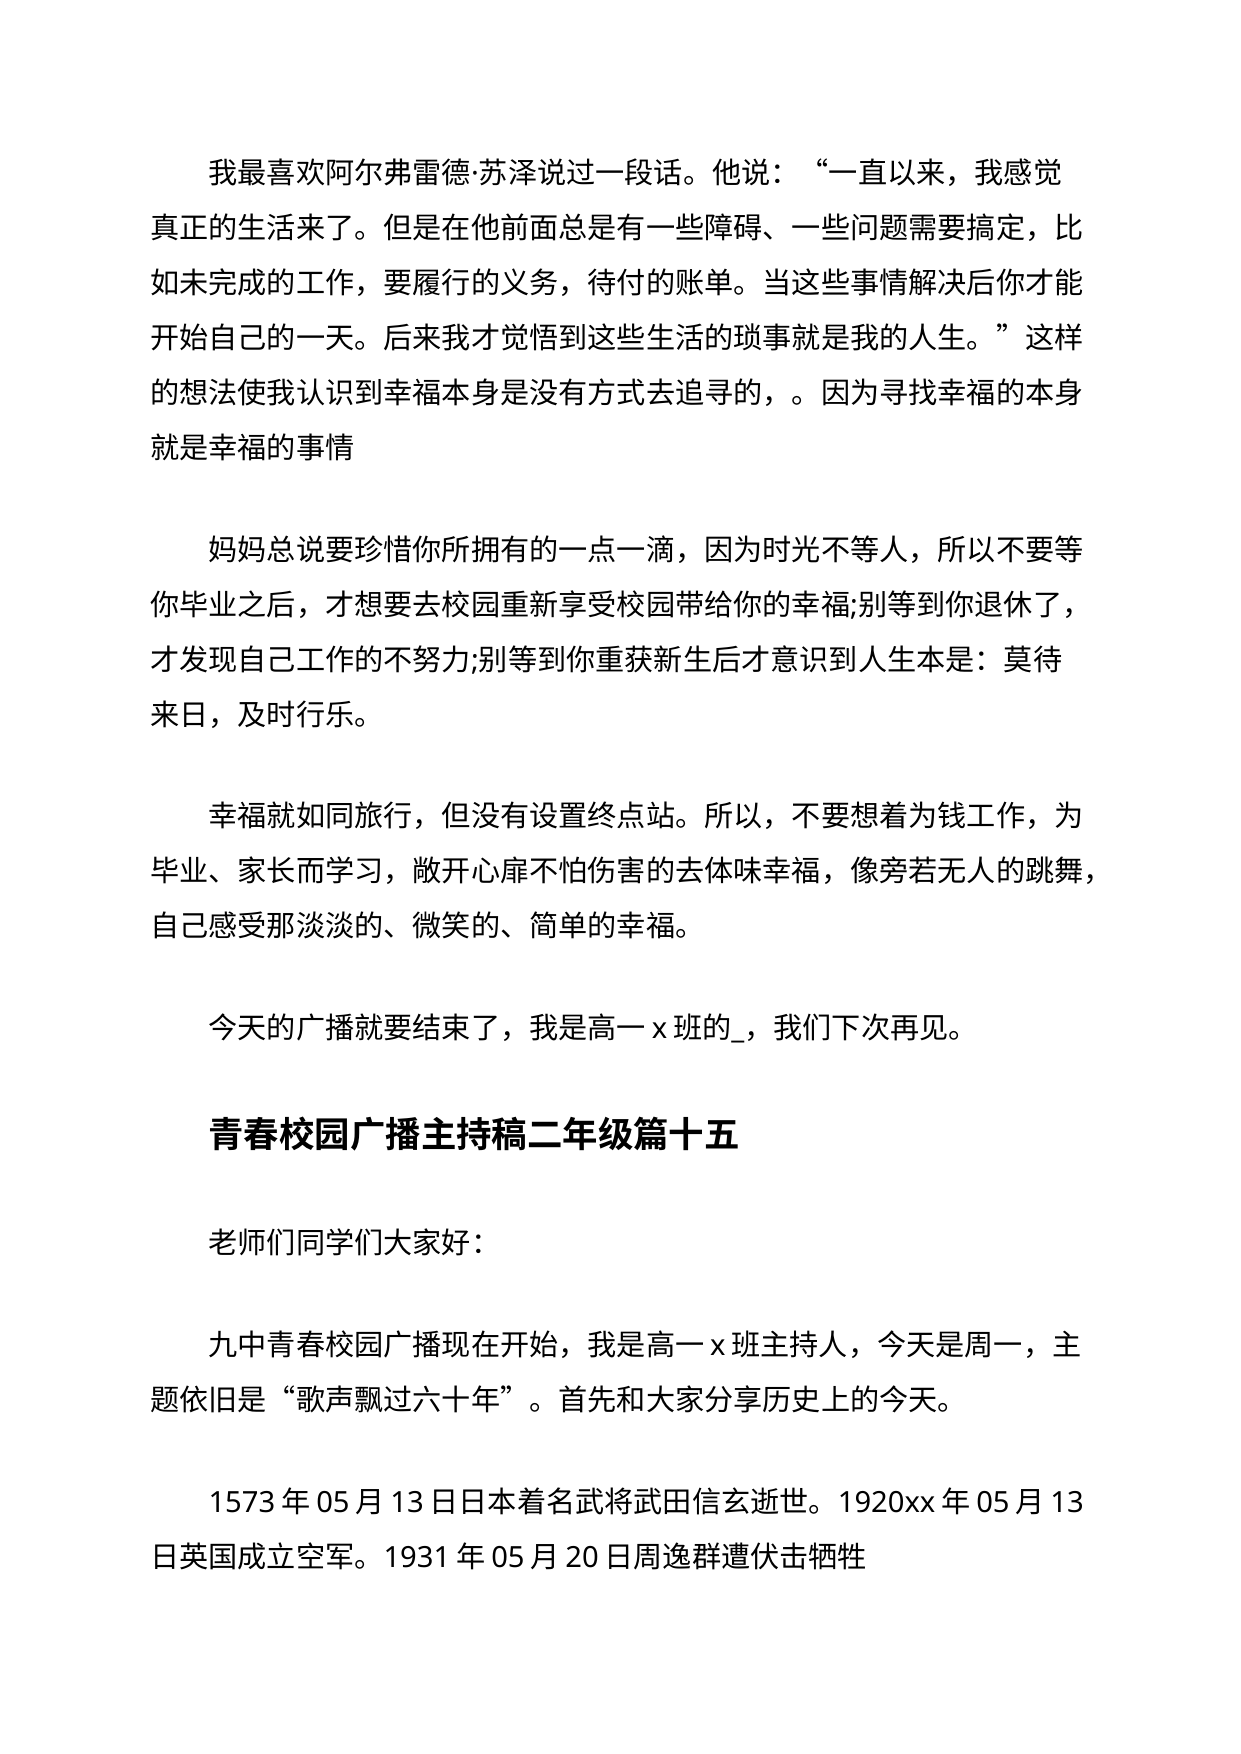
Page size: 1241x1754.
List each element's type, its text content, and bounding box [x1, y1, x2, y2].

text 幸福就如同旅行，但没有设置终点站。所以，不要想着为钱工作，为毕业、家长而学习，敞开心扉不怕伤害的去体味幸福，像旁若无人的跳舞，自己感受那淡淡的、微笑的、简单的幸福。 [150, 793, 1090, 945]
text 我最喜欢阿尔弗雷德·苏泽说过一段话。他说：“一直以来，我感觉真正的生活来了。但是在他前面总是有一些障碍、一些问题需要搞定，比如未完成的工作，要履行的义务，待付的账单。当这些事情解决后你才能开始自己的一天。后来我才觉悟到这些生活的琐事就是我的人生。”这样的想法使我认识到幸福本身是没有方式去追寻的，。因为寻找幸福的本身就是幸福的事情 [150, 150, 1090, 467]
text 今天的广播就要结束了，我是高一x班的_，我们下次再见。 [150, 1004, 1090, 1047]
text 1573年05月13日日本着名武将武田信玄逝世。1920xx年05月13日英国成立空军。1931年05月20日周逸群遭伏击牺牲 [150, 1478, 1090, 1576]
text 妈妈总说要珍惜你所拥有的一点一滴，因为时光不等人，所以不要等你毕业之后，才想要去校园重新享受校园带给你的幸福;别等到你退休了，才发现自己工作的不努力;别等到你重获新生后才意识到人生本是：莫待来日，及时行乐。 [150, 526, 1090, 733]
text 九中青春校园广播现在开始，我是高一x班主持人，今天是周一，主题依旧是“歌声飘过六十年”。首先和大家分享历史上的今天。 [150, 1322, 1090, 1419]
text 青春校园广播主持稿二年级篇十五 [150, 1107, 1090, 1158]
text 老师们同学们大家好： [150, 1220, 1090, 1262]
